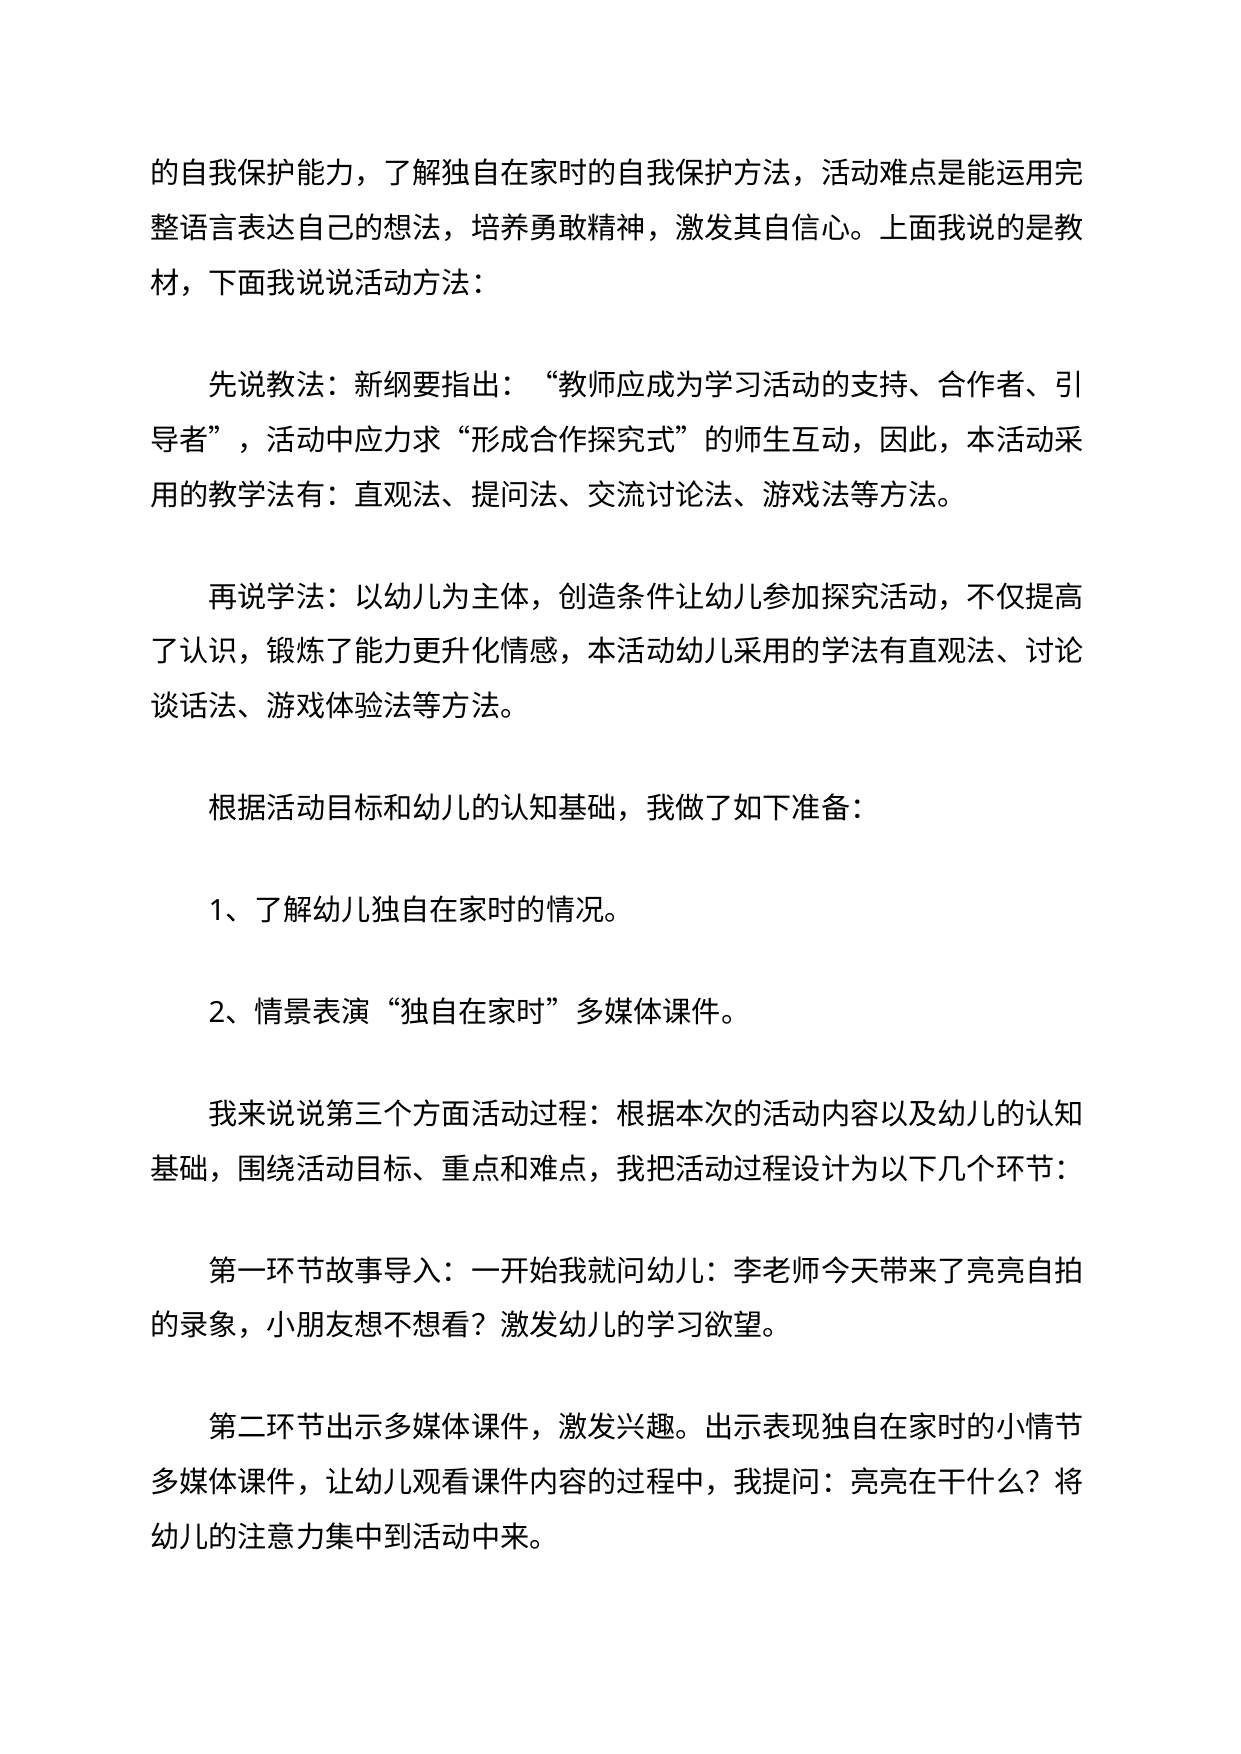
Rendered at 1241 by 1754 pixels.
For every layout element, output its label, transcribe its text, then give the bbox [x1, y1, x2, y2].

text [150, 150, 1090, 302]
text 2、情景表演“独自在家时”多媒体课件。 [150, 988, 1090, 1031]
text 根据活动目标和幼儿的认知基础，我做了如下准备： [150, 785, 1090, 827]
text 第一环节故事导入：一开始我就问幼儿：李老师今天带来了亮亮自拍的录象，小朋友想不想看？激发幼儿的学习欲望。 [150, 1247, 1090, 1344]
text 再说学法：以幼儿为主体，创造条件让幼儿参加探究活动，不仅提高了认识，锻炼了能力更升化情感，本活动幼儿采用的学法有直观法、讨论谈话法、游戏体验法等方法。 [150, 573, 1090, 725]
text 先说教法：新纲要指出：“教师应成为学习活动的支持、合作者、引导者”，活动中应力求“形成合作探究式”的师生互动，因此，本活动采用的教学法有：直观法、提问法、交流讨论法、游戏法等方法。 [150, 362, 1090, 514]
text 我来说说第三个方面活动过程：根据本次的活动内容以及幼儿的认知基础，围绕活动目标、重点和难点，我把活动过程设计为以下几个环节： [150, 1090, 1090, 1188]
text 第二环节出示多媒体课件，激发兴趣。出示表现独自在家时的小情节多媒体课件，让幼儿观看课件内容的过程中，我提问：亮亮在干什么？将幼儿的注意力集中到活动中来。 [150, 1404, 1090, 1556]
text 1、了解幼儿独自在家时的情况。 [150, 886, 1090, 929]
